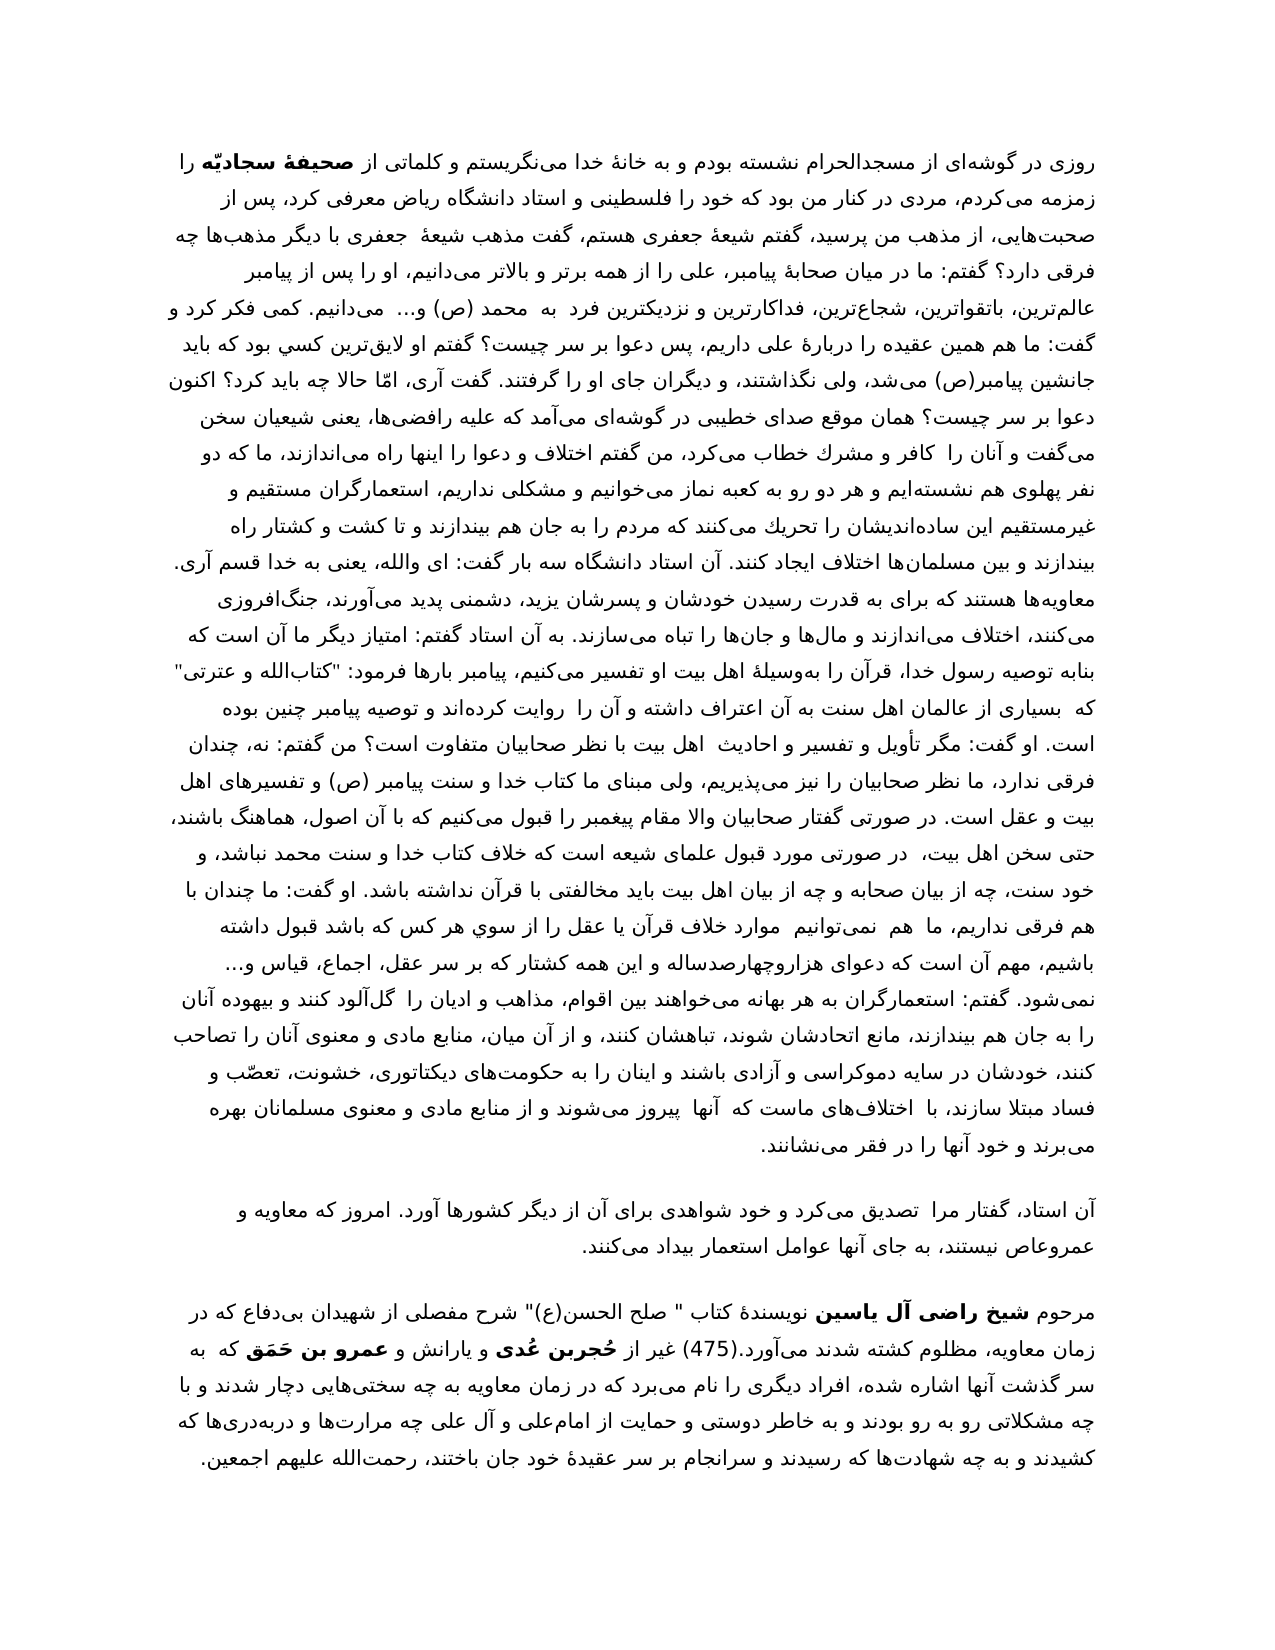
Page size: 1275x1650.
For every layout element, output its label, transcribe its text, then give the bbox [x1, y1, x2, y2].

text مرحوم شيخ راضی آل ياسين نويسندۀ كتاب " صلح الحسن(ع)" شرح مفصلی از شهيدان بی‌دفاع كه در زمان معاويه، مظلوم كشته شدند می‌آورد.(475) غير از حُجربن عُدی و يارانش و عمرو بن حَمَق كه به سر گذشت آنها اشاره شده، افراد ديگری را نام می‌برد كه در زمان معاويه به چه سختی‌هايی دچار شدند و با چه مشكلاتی رو به رو بودند و به خاطر دوستی و حمايت از امام‌علی و آل علی چه مرارت‌ها و دربه‌دری‌ها كه كشيدند و به چه شهادت‌ها كه رسيدند و سرانجام بر سر عقيدۀ خود جان باختند، رحمت‌الله عليهم اجمعين. [168, 1300, 1095, 1470]
text روزی در گوشه‌ای از مسجدالحرام نشسته بودم و به خانۀ خدا می‌نگريستم و كلماتی از صحيفۀ سجاديّه را زمزمه می‌كردم، مردی در كنار من بود كه خود را فلسطينی و استاد دانشگاه رياض معرفی كرد، پس از صحبت‌هايی، از مذهب من پرسيد، گفتم شيعۀ جعفری هستم، گفت مذهب شيعۀ جعفری با ديگر مذهب‌ها چه فرقی دارد؟ گفتم: ما در ميان صحابۀ پيامبر، علی را از همه برتر و بالاتر می‌دانيم، او را پس از پيامبر عالم‌ترين، باتقواترين، شجاع‌ترين، فداكارترين و نزديكترين فرد به محمد (ص) و... می‌دانيم. كمی فكر كرد و گفت: ما هم همين عقيده را دربارۀ علی داريم، پس دعوا بر سر چيست؟ گفتم او لايق‌ترين كسي بود كه بايد جانشين پيامبر(ص) می‌شد، ولی نگذاشتند، و ديگران جای او را گرفتند. گفت آری، امّا حالا چه بايد كرد؟ ‌اكنون دعوا بر سر چيست؟ همان موقع صدای خطيبی در گوشه‌ای می‌آمد كه عليه رافضی‌ها، يعنی شيعيان سخن می‌گفت و آنان را كافر و مشرك خطاب می‌كرد، من گفتم اختلاف و دعوا را اينها راه می‌اندازند، ما كه دو نفر پهلوی هم نشسته‌ايم و هر دو رو به كعبه نماز می‌خوانيم و مشكلی نداريم، استعمارگران مستقيم و غيرمستقيم اين ساده‌انديشان را تحريك می‌كنند كه مردم را به جان هم بيندازند و تا كشت و كشتار راه بيندازند و بين مسلمان‌ها اختلاف ايجاد كنند. آن استاد دانشگاه سه بار گفت: ای والله، يعنی به خدا قسم آری. معاويه‌ها هستند كه برای به قدرت رسيدن خودشان و پسرشان يزيد، دشمنی پديد می‌آورند، جنگ‌افروزی می‌كنند، اختلاف می‌اندازند و مال‌ها و جان‌ها را تباه می‌سازند. به آن استاد گفتم: امتياز ديگر ما آن است كه بنابه توصيه رسول خدا، قرآن را به‌وسيلۀ اهل بيت او تفسير می‌كنيم، پيامبر بارها فرمود: "كتاب‌الله و عترتی" كه بسياری از عالمان اهل سنت به آن اعتراف داشته و آن را روايت كرده‌اند و توصيه پيامبر چنين بوده است. او گفت: مگر تأويل و تفسير و احاديث اهل بيت با نظر صحابيان متفاوت است؟ من گفتم: نه، چندان فرقی ندارد، ما نظر صحابيان را نيز می‌پذيريم، ولی مبنای ما كتاب خدا و سنت پيامبر (ص) و تفسيرهای اهل بيت و عقل است. در صورتی گفتار صحابيان والا مقام پيغمبر را قبول می‌كنيم كه با آن اصول، هماهنگ باشند، حتی سخن اهل بيت، در صورتی مورد قبول علمای شيعه است كه خلاف كتاب خدا و سنت محمد نباشد، و خود سنت، چه از بيان صحابه و چه از بيان اهل بيت بايد مخالفتی با قرآن نداشته باشد. او گفت: ما چندان با هم فرقی نداريم، ما هم نمی‌توانيم موارد خلاف قرآن يا عقل را از سوي هر كس كه باشد قبول داشته باشيم، مهم آن است كه دعوای هزاروچهارصدساله و اين همه كشتار كه بر سر عقل، اجماع، قياس و... نمی‌شود. گفتم: استعمارگران به هر بهانه می‌خواهند بين اقوام، مذاهب و اديان را گل‌آلود كنند و بيهوده آنان را به جان هم بيندازند، مانع اتحادشان شوند، تباهشان كنند، و از آن ميان، منابع مادی و معنوی آنان را تصاحب كنند، خودشان در سايه دموكراسی و آزادی باشند و اينان را به حكومت‌های ديكتاتوری، خشونت، تعصّب و فساد مبتلا سازند، با اختلاف‌های ماست كه آنها پيروز می‌شوند و از منابع مادی و معنوی مسلمانان بهره می‌برند و خود آنها را در فقر می‌نشانند. [168, 150, 1095, 1157]
text آن استاد، گفتار مرا تصديق می‌كرد و خود شواهدی برای آن از ديگر كشورها آورد. امروز كه معاويه و عمروعاص نيستند، به جای آنها عوامل استعمار بيداد می‌كنند. [168, 1198, 1095, 1259]
